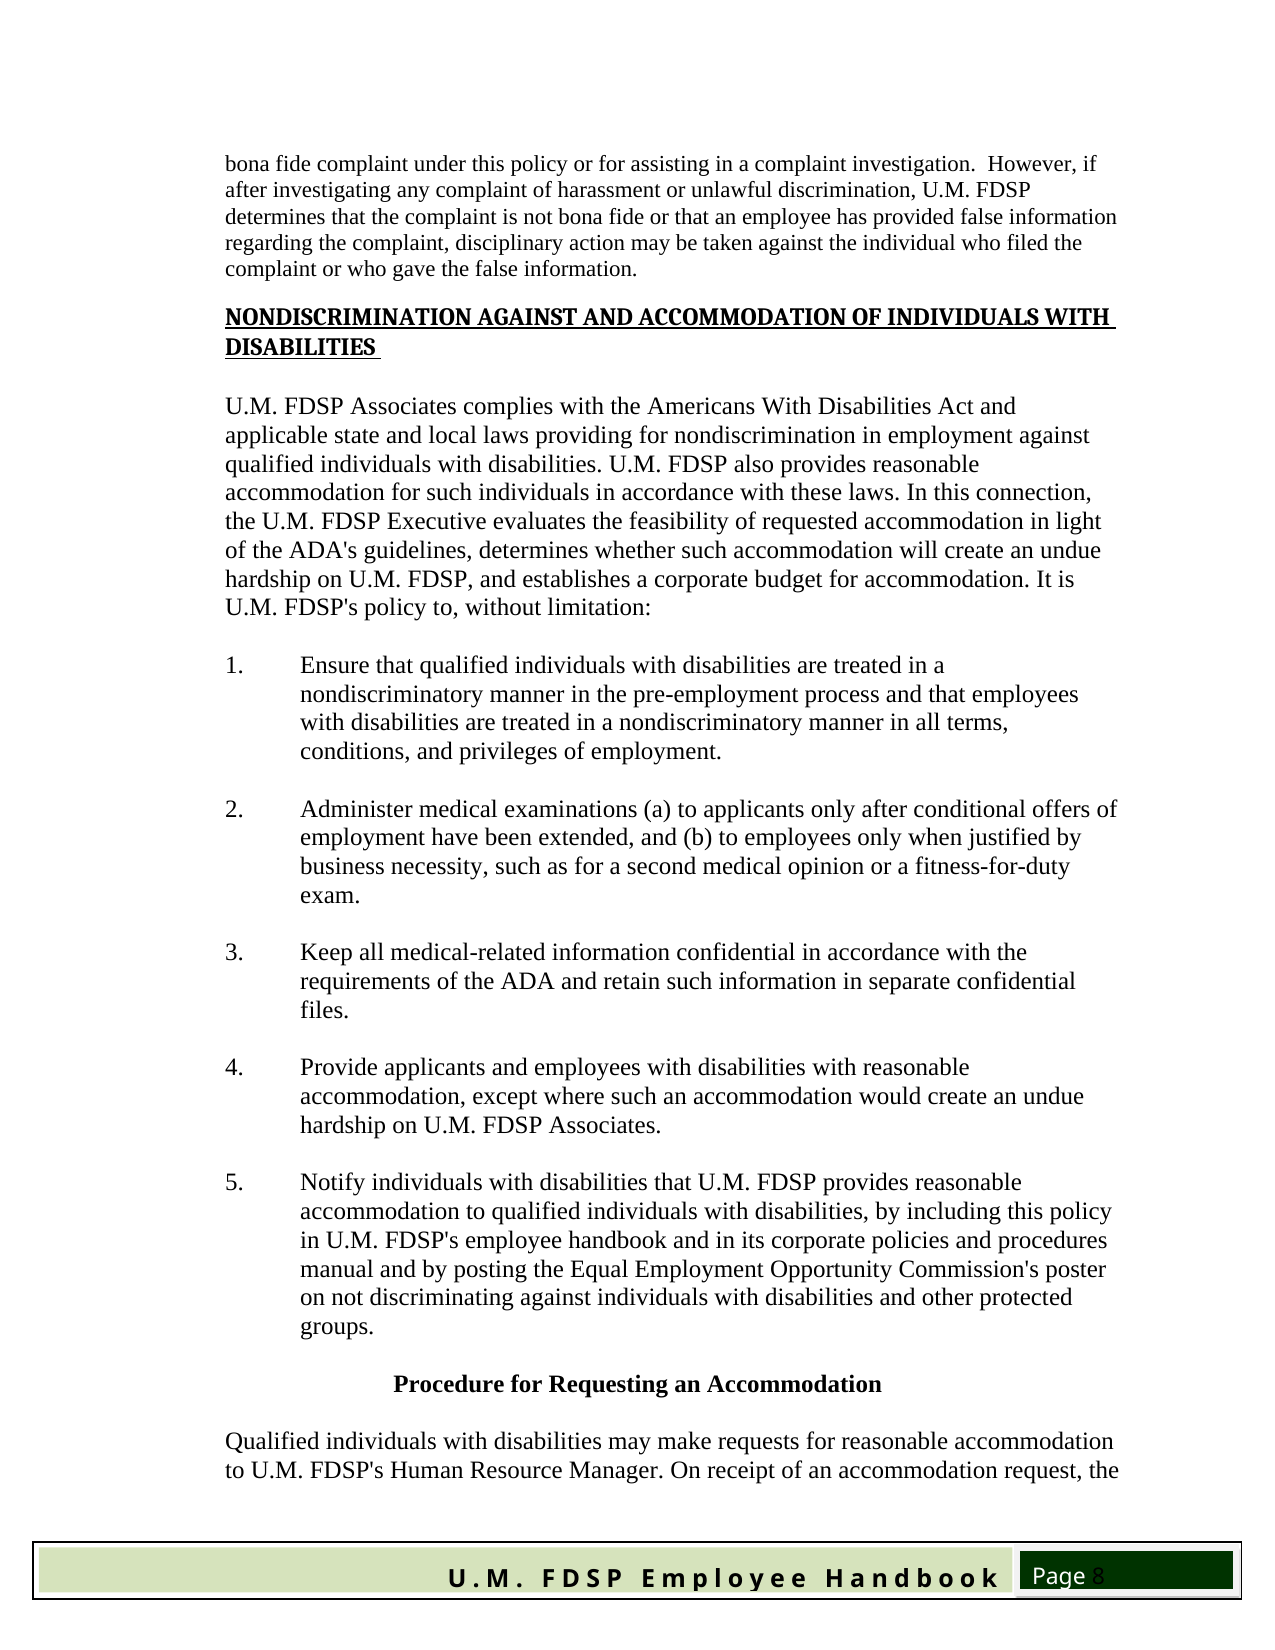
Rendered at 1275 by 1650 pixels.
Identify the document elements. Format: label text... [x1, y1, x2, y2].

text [225, 150, 1125, 282]
text Procedure for Requesting an Accommodation [150, 1369, 1125, 1397]
list Keep all medical-related information confidential in accordance with the requirements of the ADA and retain such information in separate confidential files. [225, 937, 1125, 1024]
text U.M. FDSP Associates complies with the Americans With Disabilities Act and applicable state and local laws providing for nondiscrimination in employment against qualified individuals with disabilities. U.M. FDSP also provides reasonable accommodation for such individuals in accordance with these laws. In this connection, the U.M. FDSP Executive evaluates the feasibility of requested accommodation in light of the ADA's guidelines, determines whether such accommodation will create an undue hardship on U.M. FDSP, and establishes a corporate budget for accommodation. It is U.M. FDSP's policy to, without limitation: [225, 391, 1125, 621]
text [225, 1426, 1125, 1484]
text with disabilities are treated in a nondiscriminatory manner in all terms, conditions, and privileges of employment. [300, 707, 1125, 765]
list Notify individuals with disabilities that U.M. FDSP provides reasonable accommodation to qualified individuals with disabilities, by including this policy in U.M. FDSP's employee handbook and in its corporate policies and procedures manual and by posting the Equal Employment Opportunity Commission's poster on not discriminating against individuals with disabilities and other protected groups. [225, 1167, 1125, 1340]
subtitle NONDISCRIMINATION AGAINST AND ACCOMMODATION OF INDIVIDUALS WITH DISABILITIES [225, 303, 1125, 362]
list Administer medical examinations (a) to applicants only after conditional offers of employment have been extended, and (b) to employees only when justified by business necessity, such as for a second medical opinion or a fitness-for-duty exam. [225, 794, 1125, 909]
list Ensure that qualified individuals with disabilities are treated in a nondiscriminatory manner in the pre-employment process and that employees [225, 650, 1125, 707]
list Provide applicants and employees with disabilities with reasonable accommodation, except where such an accommodation would create an undue hardship on U.M. FDSP Associates. [225, 1052, 1125, 1139]
